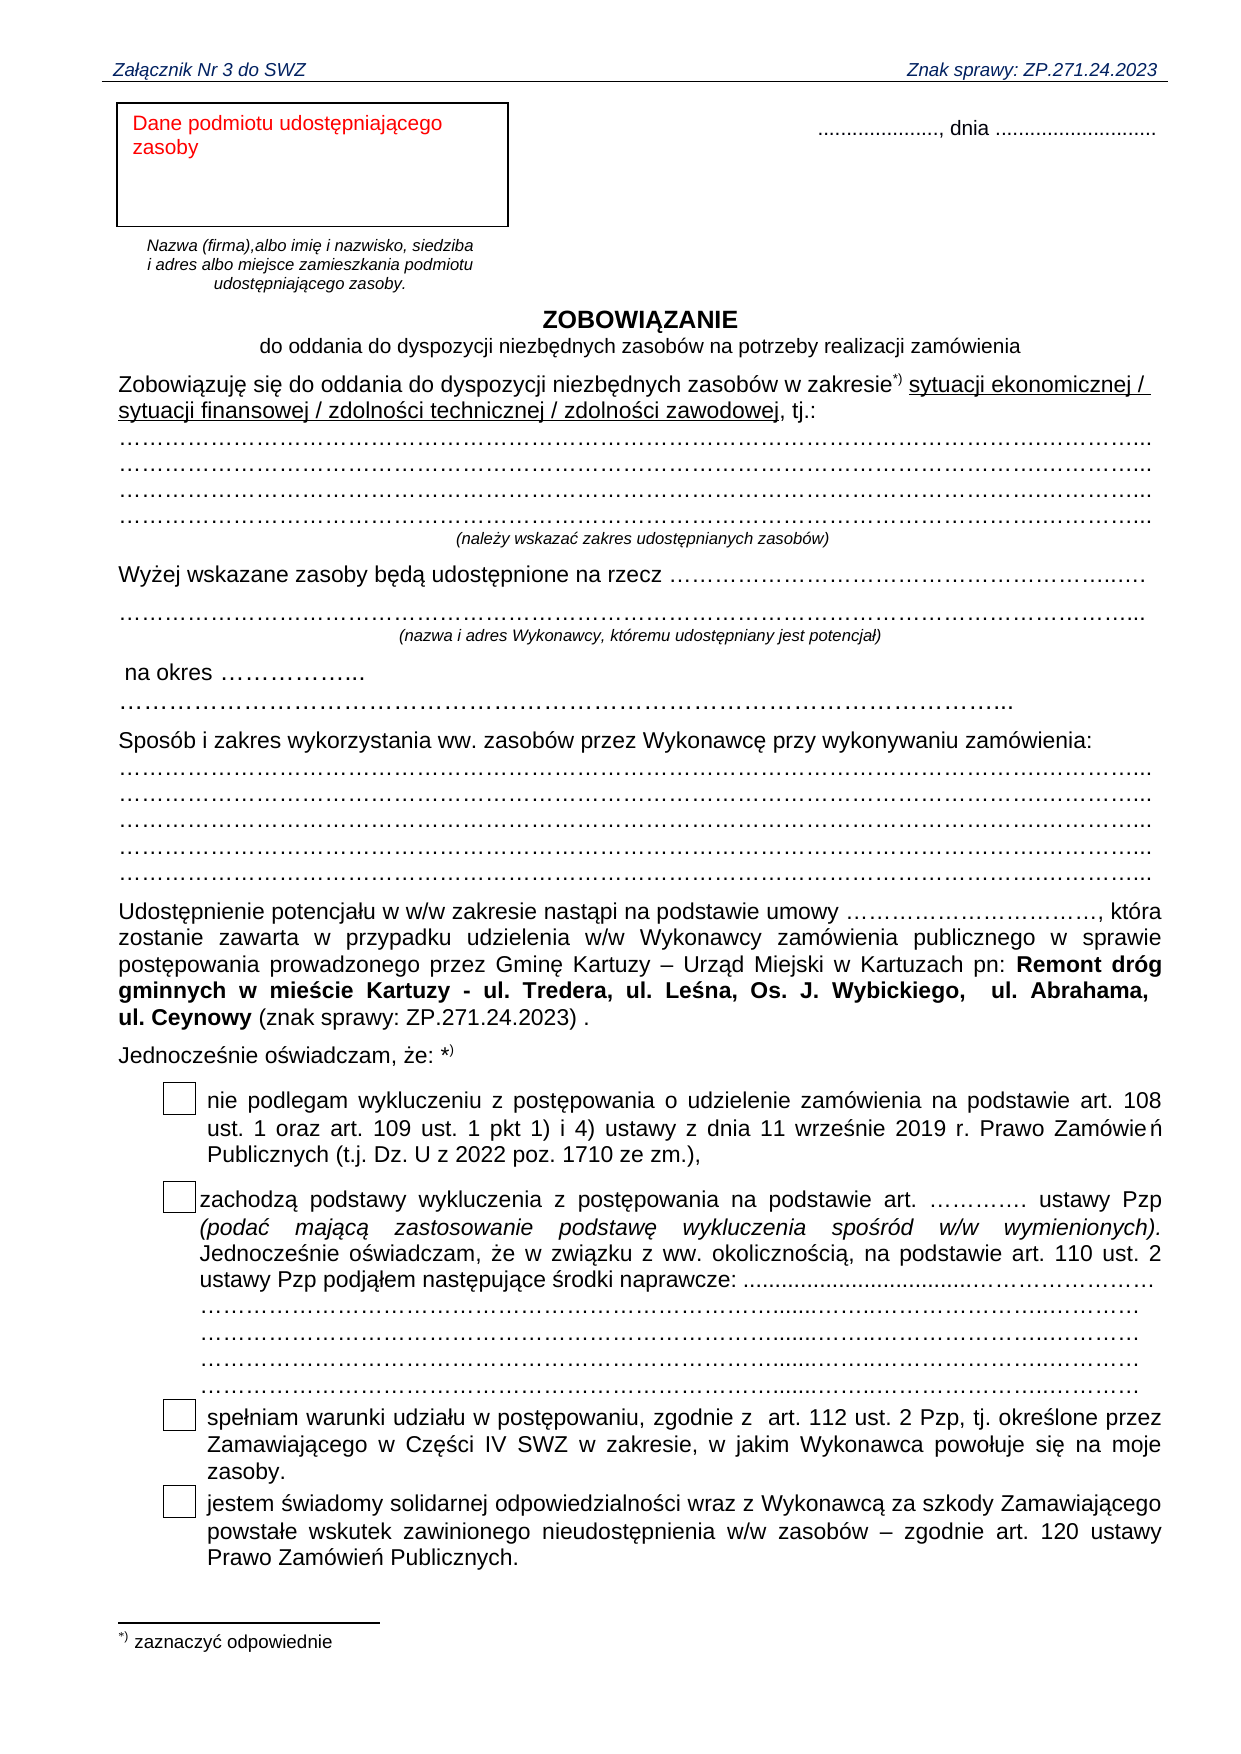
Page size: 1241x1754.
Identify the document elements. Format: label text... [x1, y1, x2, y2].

text ....................., dnia ............................ [812, 115, 1162, 139]
text (nazwa i adres Wykonawcy, któremu udostępniany jest potencjał) [118, 626, 1162, 645]
list ………………………………………………………………….......……..…………………..………… [199, 1319, 1162, 1345]
text na okres ……………...……………………………………………………………………………………………... [118, 657, 1162, 715]
list zachodzą podstawy wykluczenia z postępowania na podstawie art. …………. ustawy Pzp (podać mającą zastosowanie podstawę wykluczenia spośród w/w wymienionych). Jednocześnie oświadczam, że w związku z ww. okolicznością, na podstawie art. 110 ust. 2 ustawy Pzp podjąłem następujące środki naprawcze: ....................................…………………… [162, 1180, 1162, 1292]
text Nazwa (firma),albo imię i nazwisko, siedziba [118, 236, 502, 255]
text i adres albo miejsce zamieszkania podmiotu udostępniającego zasoby. [118, 255, 502, 293]
list ………………………………………………………………….......……..…………………..………… [199, 1345, 1162, 1372]
text nie podlegam wykluczeniu z postępowania o udzielenie zamówienia na podstawie art. 108 ust. 1 oraz art. 109 ust. 1 pkt 1) i 4) ustawy z dnia 11 wrześnie 2019 r. Prawo Zamówień Publicznych (t.j. Dz. U z 2022 poz. 1710 ze zm.), [162, 1081, 1162, 1167]
text ………………………………………………………………………………………………………….…………... [118, 502, 1162, 529]
text do oddania do dyspozycji niezbędnych zasobów na potrzeby realizacji zamówienia [118, 334, 1162, 358]
text ……………………………………………………………………………………………………………………... [118, 599, 1162, 626]
text Wyżej wskazane zasoby będą udostępnione na rzecz …………………………………………………..…. [118, 561, 1162, 587]
text Jednocześnie oświadczam, że: *) [118, 1042, 1162, 1069]
text ………………………………………………………………………………………………………….…………... [118, 423, 1162, 450]
text ………………………………………………………………………………………………………….…………... [118, 450, 1162, 476]
text (należy wskazać zakres udostępnianych zasobów) [118, 529, 1162, 548]
text ZOBOWIĄZANIE [118, 306, 1162, 334]
text spełniam warunki udziału w postępowaniu, zgodnie z art. 112 ust. 2 Pzp, tj. określone przez Zamawiającego w Części IV SWZ w zakresie, w jakim Wykonawca powołuje się na moje zasoby. [162, 1398, 1162, 1484]
text ………………………………………………………………………………………………………….…………...………………………………………………………………………………………………………….…………...………………………………………………………………………………………………………….…………...………………………………………………………………………………………………………….…………...………………………………………………………………………………………………………….…………... [118, 754, 1162, 886]
list ………………………………………………………………….......……..…………………..………… [199, 1372, 1162, 1398]
text ………………………………………………………………………………………………………….…………... [118, 476, 1162, 502]
text jestem świadomy solidarnej odpowiedzialności wraz z Wykonawcą za szkody Zamawiającego powstałe wskutek zawinionego nieudostępnienia w/w zasobów – zgodnie art. 120 ustawy Prawo Zamówień Publicznych. [162, 1484, 1162, 1570]
text Sposób i zakres wykorzystania ww. zasobów przez Wykonawcę przy wykonywaniu zamówienia: [118, 727, 1162, 754]
text Zobowiązuję się do oddania do dyspozycji niezbędnych zasobów w zakresie) sytuacji ekonomicznej / sytuacji finansowej / zdolności technicznej / zdolności zawodowej, tj.: [118, 371, 1162, 423]
text Udostępnienie potencjału w w/w zakresie nastąpi na podstawie umowy ……………………………, która zostanie zawarta w przypadku udzielenia w/w Wykonawcy zamówienia publicznego w sprawie postępowania prowadzonego przez Gminę Kartuzy – Urząd Miejski w Kartuzach pn: Remont dróg gminnych w mieście Kartuzy - ul. Tredera, ul. Leśna, Os. J. Wybickiego, ul. Abrahama, ul. Ceynowy (znak sprawy: ZP.271.24.2023) . [118, 898, 1162, 1030]
list ………………………………………………………………….......……..…………………..………… [199, 1292, 1162, 1319]
